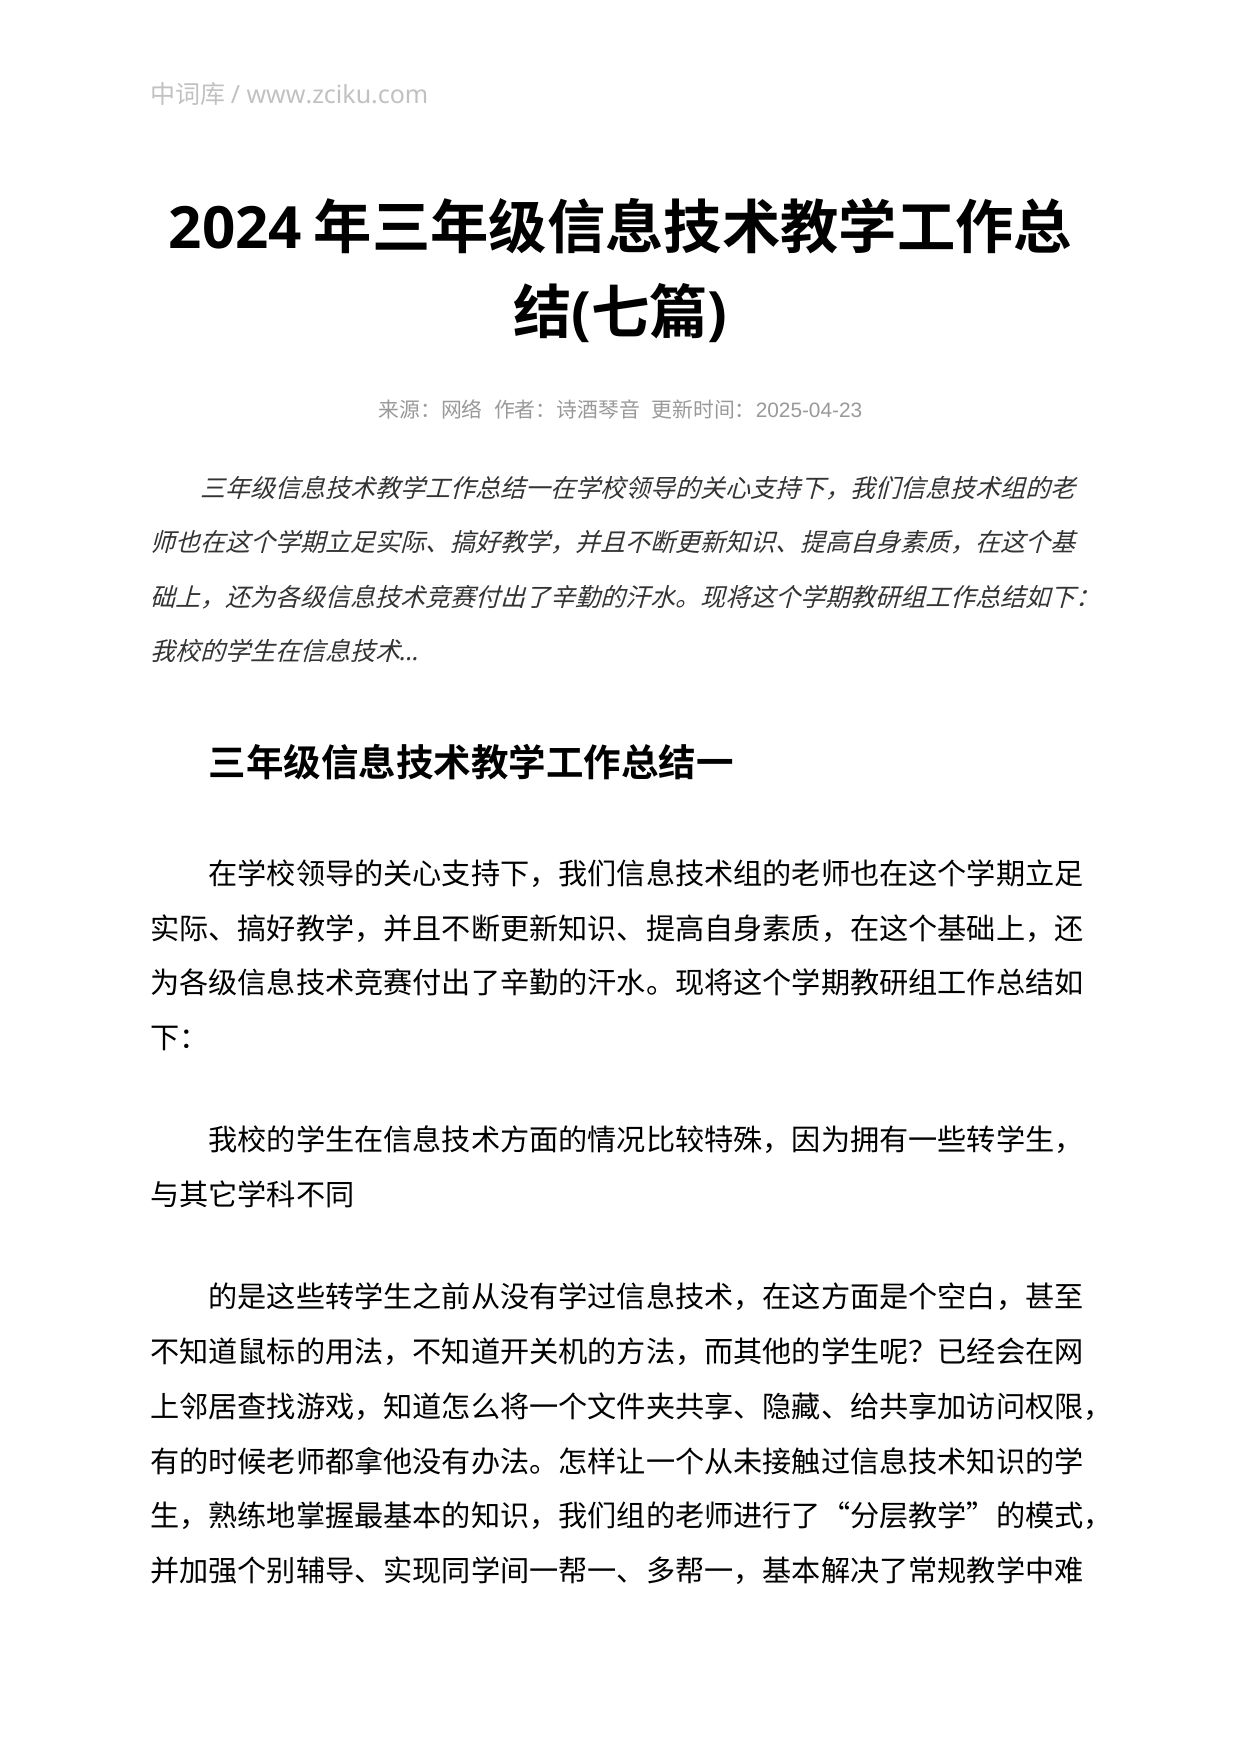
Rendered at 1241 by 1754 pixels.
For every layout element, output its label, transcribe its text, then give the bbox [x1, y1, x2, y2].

text 三年级信息技术教学工作总结一 [150, 733, 1090, 787]
text 我校的学生在信息技术方面的情况比较特殊，因为拥有一些转学生，与其它学科不同 [150, 1117, 1090, 1214]
subtitle 2024年三年级信息技术教学工作总结(七篇) [150, 181, 1090, 351]
text 来源：网络 作者：诗酒琴音 更新时间：2025-04-23 [150, 398, 1090, 422]
text 在学校领导的关心支持下，我们信息技术组的老师也在这个学期立足实际、搞好教学，并且不断更新知识、提高自身素质，在这个基础上，还为各级信息技术竞赛付出了辛勤的汗水。现将这个学期教研组工作总结如下： [150, 850, 1090, 1057]
text 三年级信息技术教学工作总结一在学校领导的关心支持下，我们信息技术组的老师也在这个学期立足实际、搞好教学，并且不断更新知识、提高自身素质，在这个基础上，还为各级信息技术竞赛付出了辛勤的汗水。现将这个学期教研组工作总结如下：我校的学生在信息技术... [150, 468, 1090, 668]
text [150, 1273, 1090, 1590]
